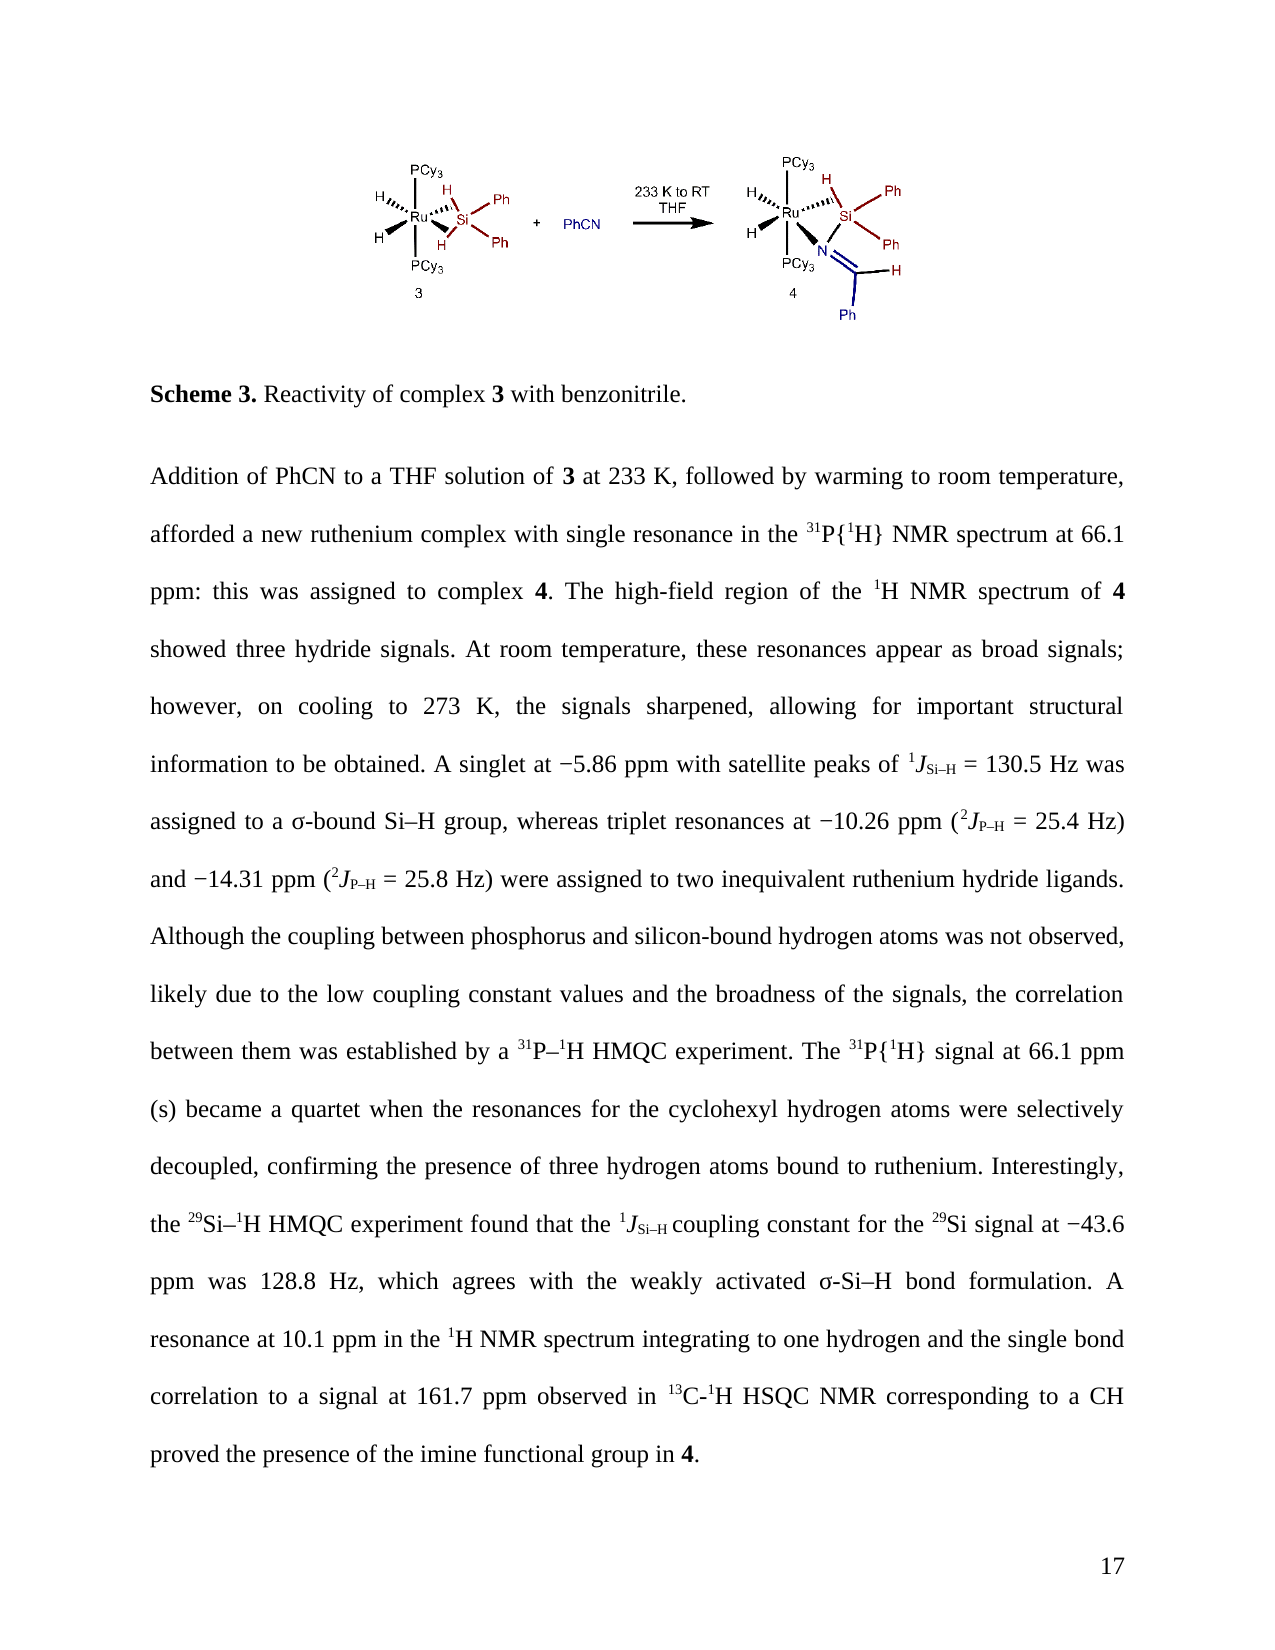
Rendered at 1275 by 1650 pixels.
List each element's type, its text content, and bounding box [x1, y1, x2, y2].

text Scheme 3. Reactivity of complex 3 with benzonitrile. [150, 379, 1125, 407]
picture [368, 150, 907, 325]
text Addition of PhCN to a THF solution of 3 at 233 K, followed by warming to room temperature, afforded a new ruthenium complex with single resonance in the 31P{1H} NMR spectrum at 66.1 ppm: this was assigned to complex 4. The high-field region of the 1H NMR spectrum of 4 showed three hydride signals. At room temperature, these resonances appear as broad signals; however, on cooling to 273 K, the signals sharpened, allowing for important structural information to be obtained. A singlet at −5.86 ppm with satellite peaks of 1JSi–H = 130.5 Hz was assigned to a σ-bound Si–H group, whereas triplet resonances at −10.26 ppm (2JP–H = 25.4 Hz) and −14.31 ppm (2JP–H = 25.8 Hz) were assigned to two inequivalent ruthenium hydride ligands. Although the coupling between phosphorus and silicon-bound hydrogen atoms was not observed, likely due to the low coupling constant values and the broadness of the signals, the correlation between them was established by a 31P–1H HMQC experiment. The 31P{1H} signal at 66.1 ppm (s) became a quartet when the resonances for the cyclohexyl hydrogen atoms were selectively decoupled, confirming the presence of three hydrogen atoms bound to ruthenium. Interestingly, the 29Si–1H HMQC experiment found that the 1JSi–H coupling constant for the 29Si signal at −43.6 ppm was 128.8 Hz, which agrees with the weakly activated σ-Si–H bond formulation. A resonance at 10.1 ppm in the 1H NMR spectrum integrating to one hydrogen and the single bond correlation to a signal at 161.7 ppm observed in 13C-1H HSQC NMR corresponding to a CH proved the presence of the imine functional group in 4. [150, 461, 1125, 1467]
